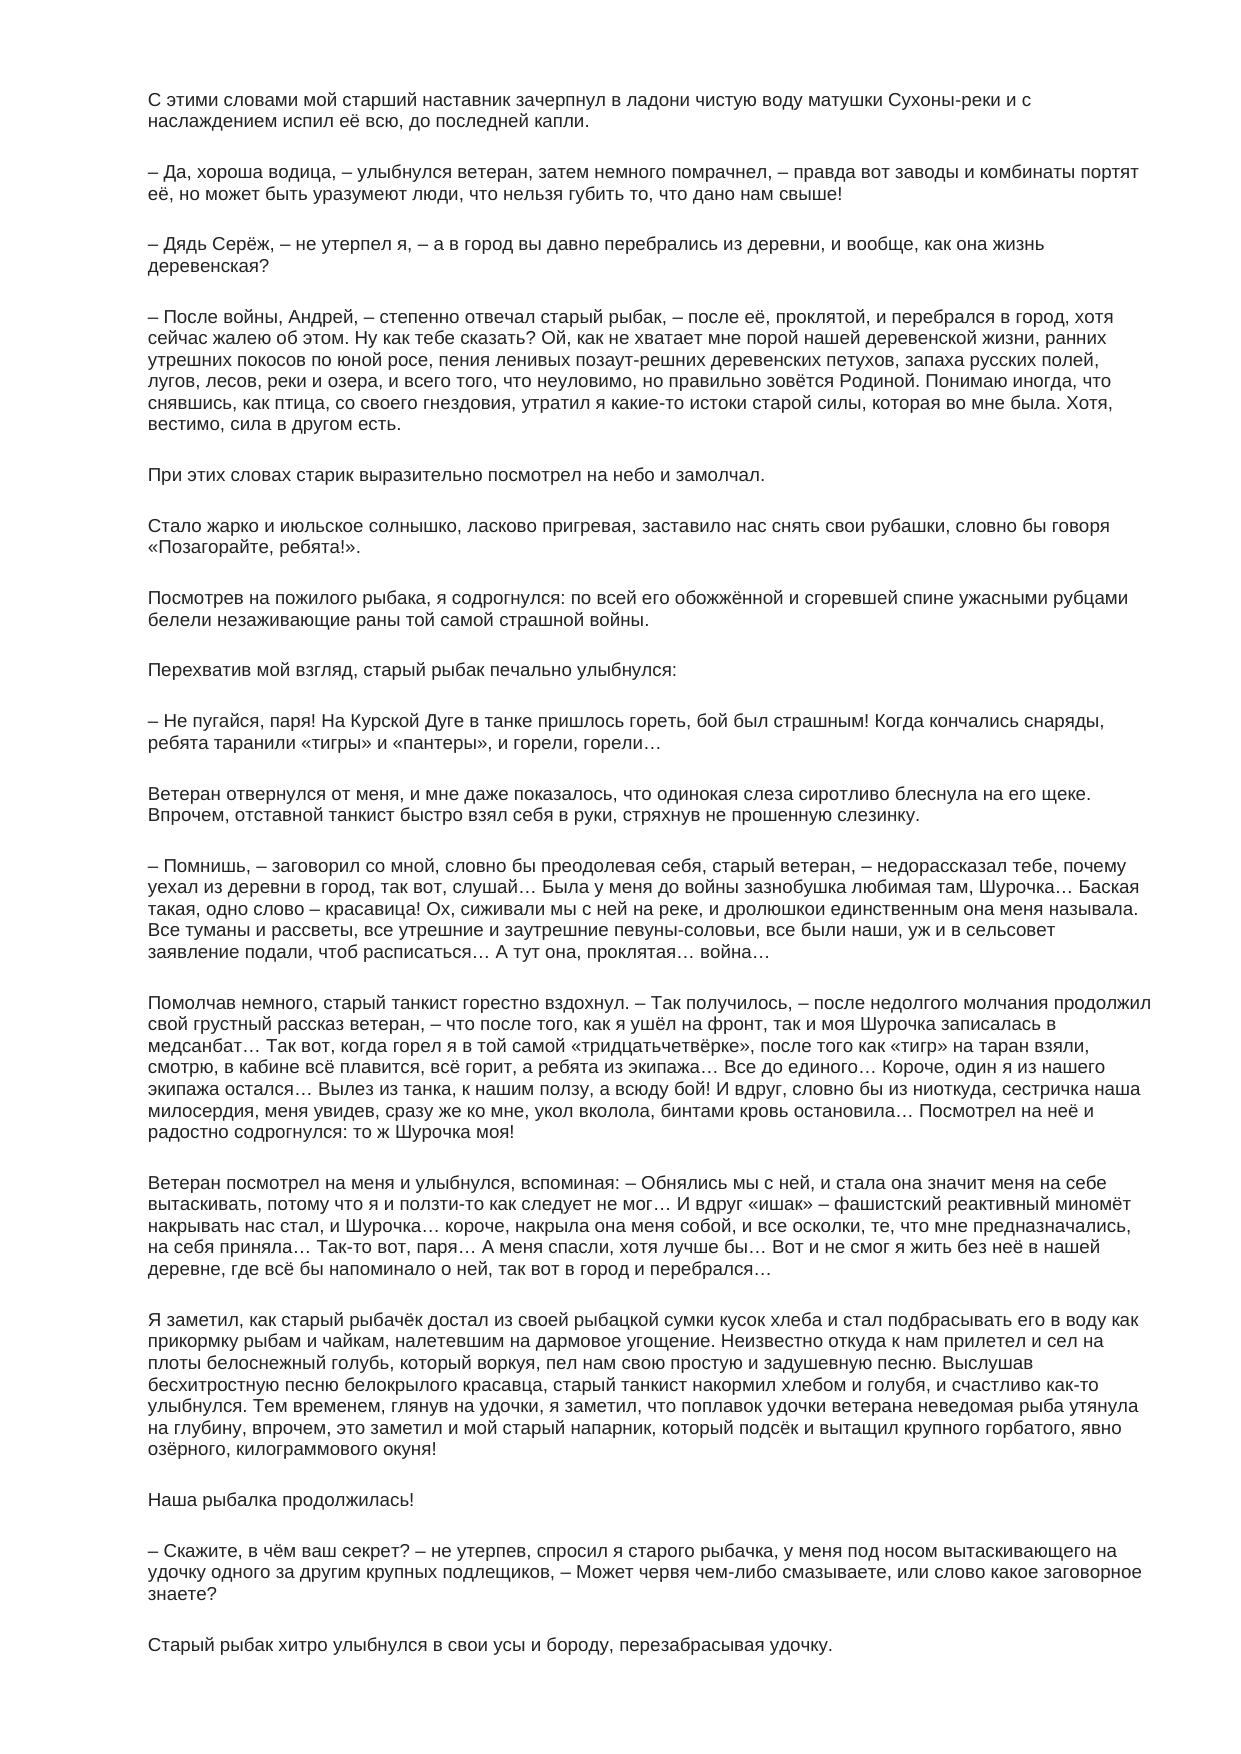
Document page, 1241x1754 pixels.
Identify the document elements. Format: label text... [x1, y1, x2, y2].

text – После войны, Андрей, – степенно отвечал старый рыбак, – после её, проклятой, и перебрался в город, хотя сейчас жалею об этом. Ну как тебе сказать? Ой, как не хватает мне порой нашей деревенской жизни, ранних утрешних покосов по юной росе, пения ленивых позаут-решних деревенских петухов, запаха русских полей, лугов, лесов, реки и озера, и всего того, что неуловимо, но правильно зовётся Родиной. Понимаю иногда, что снявшись, как птица, со своего гнездовия, утратил я какие-то истоки старой силы, которая во мне была. Хотя, вестимо, сила в другом есть. [148, 305, 1152, 435]
text Стало жарко и июльское солнышко, ласково пригревая, заставило нас снять свои рубашки, словно бы говоря «Позагорайте, ребята!». [148, 515, 1152, 558]
text Я заметил, как старый рыбачёк достал из своей рыбацкой сумки кусок хлеба и стал подбрасывать его в воду как прикормку рыбам и чайкам, налетевшим на дармовое угощение. Неизвестно откуда к нам прилетел и сел на плоты белоснежный голубь, который воркуя, пел нам свою простую и задушевную песню. Выслушав бесхитростную песню белокрылого красавца, старый танкист накормил хлебом и голубя, и счастливо как-то улыбнулся. Тем временем, глянув на удочки, я заметил, что поплавок удочки ветерана неведомая рыба утянула на глубину, впрочем, это заметил и мой старый напарник, который подсёк и вытащил крупного горбатого, явно озёрного, килограммового окуня! [148, 1309, 1152, 1459]
text Ветеран посмотрел на меня и улыбнулся, вспоминая: – Обнялись мы с ней, и стала она значит меня на себе вытаскивать, потому что я и ползти-то как следует не мог… И вдруг «ишак» – фашистский реактивный миномёт накрывать нас стал, и Шурочка… короче, накрыла она меня собой, и все осколки, те, что мне предназначались, на себя приняла… Так-то вот, паря… А меня спасли, хотя лучше бы… Вот и не смог я жить без неё в нашей деревне, где всё бы напоминало о ней, так вот в город и перебрался… [148, 1172, 1152, 1279]
text – Помнишь, – заговорил со мной, словно бы преодолевая себя, старый ветеран, – недорассказал тебе, почему уехал из деревни в город, так вот, слушай… Была у меня до войны зазнобушка любимая там, Шурочка… Баская такая, одно слово – красавица! Ох, сиживали мы с ней на реке, и дролюшкои единственным она меня называла. Все туманы и рассветы, все утрешние и заутрешние певуны-соловьи, все были наши, уж и в сельсовет заявление подали, чтоб расписаться… А тут она, проклятая… война… [148, 854, 1152, 962]
text Посмотрев на пожилого рыбака, я содрогнулся: по всей его обожжённой и сгоревшей спине ужасными рубцами белели незаживающие раны той самой страшной войны. [148, 587, 1152, 630]
text – Скажите, в чём ваш секрет? – не утерпев, спросил я старого рыбачка, у меня под носом вытаскивающего на удочку одного за другим крупных подлещиков, – Может червя чем-либо смазываете, или слово какое заговорное знаете? [148, 1539, 1152, 1604]
text Помолчав немного, старый танкист горестно вздохнул. – Так получилось, – после недолгого молчания продолжил свой грустный рассказ ветеран, – что после того, как я ушёл на фронт, так и моя Шурочка записалась в медсанбат… Так вот, когда горел я в той самой «тридцатьчетвёрке», после того как «тигр» на таран взяли, смотрю, в кабине всё плавится, всё горит, а ребята из экипажа… Все до единого… Короче, один я из нашего экипажа остался… Вылез из танка, к нашим ползу, а всюду бой! И вдруг, словно бы из ниоткуда, сестричка наша милосердия, меня увидев, сразу же ко мне, укол вколола, бинтами кровь остановила… Посмотрел на неё и радостно содрогнулся: то ж Шурочка моя! [148, 992, 1152, 1142]
text – Дядь Серёж, – не утерпел я, – а в город вы давно перебрались из деревни, и вообще, как она жизнь деревенская? [148, 233, 1152, 276]
text – Да, хороша водица, – улыбнулся ветеран, затем немного помрачнел, – правда вот заводы и комбинаты портят её, но может быть уразумеют люди, что нельзя губить то, что дано нам свыше! [148, 161, 1152, 204]
text При этих словах старик выразительно посмотрел на небо и замолчал. [148, 464, 1152, 486]
text Наша рыбалка продолжилась! [148, 1489, 1152, 1510]
text – Не пугайся, паря! На Курской Дуге в танке пришлось гореть, бой был страшным! Когда кончались снаряды, ребята таранили «тигры» и «пантеры», и горели, горели… [148, 710, 1152, 753]
text С этими словами мой старший наставник зачерпнул в ладони чистую воду матушки Сухоны-реки и с наслаждением испил её всю, до последней капли. [148, 88, 1152, 132]
text Старый рыбак хитро улыбнулся в свои усы и бороду, перезабрасывая удочку. [148, 1633, 1152, 1655]
text Перехватив мой взгляд, старый рыбак печально улыбнулся: [148, 659, 1152, 681]
text Ветеран отвернулся от меня, и мне даже показалось, что одинокая слеза сиротливо блеснула на его щеке. Впрочем, отставной танкист быстро взял себя в руки, стряхнув не прошенную слезинку. [148, 782, 1152, 825]
